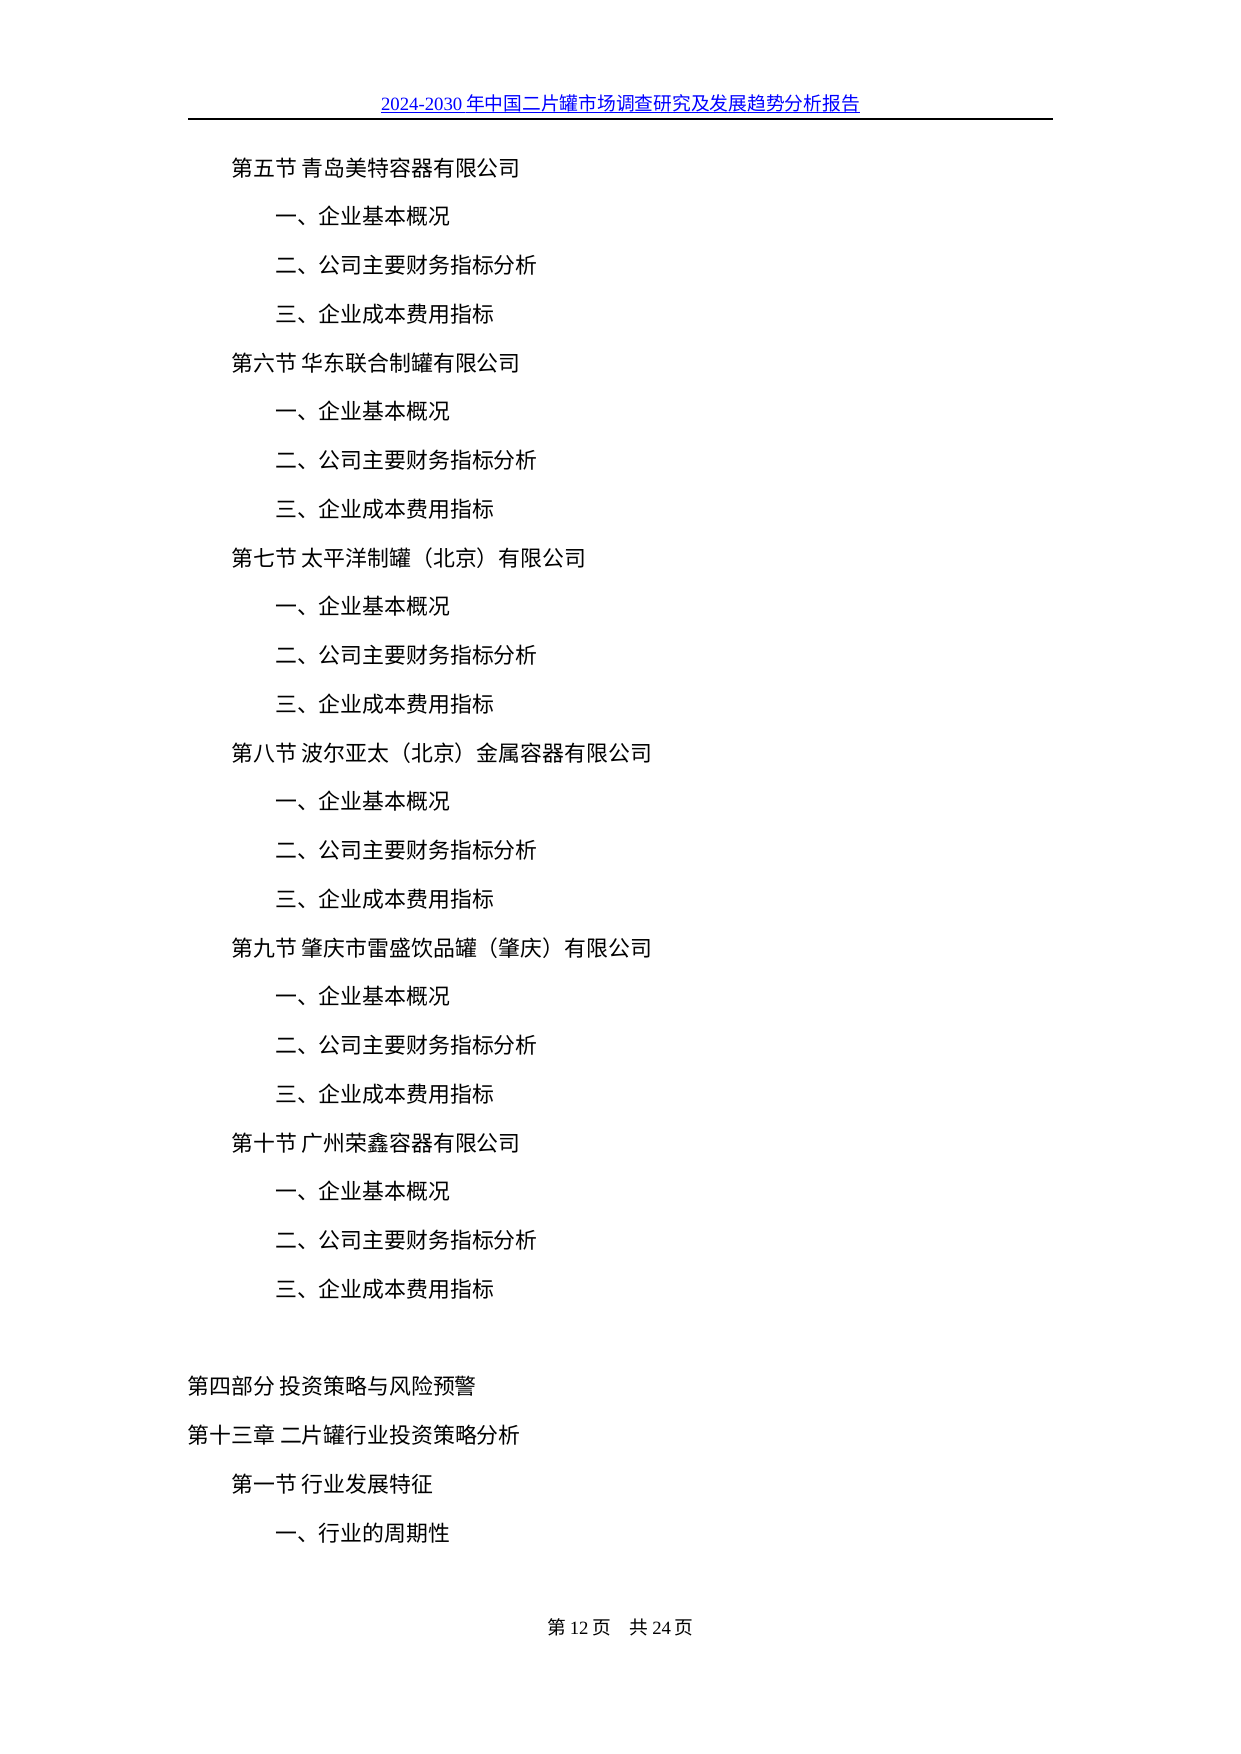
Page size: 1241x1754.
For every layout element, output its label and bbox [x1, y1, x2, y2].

text [187, 150, 1053, 1548]
